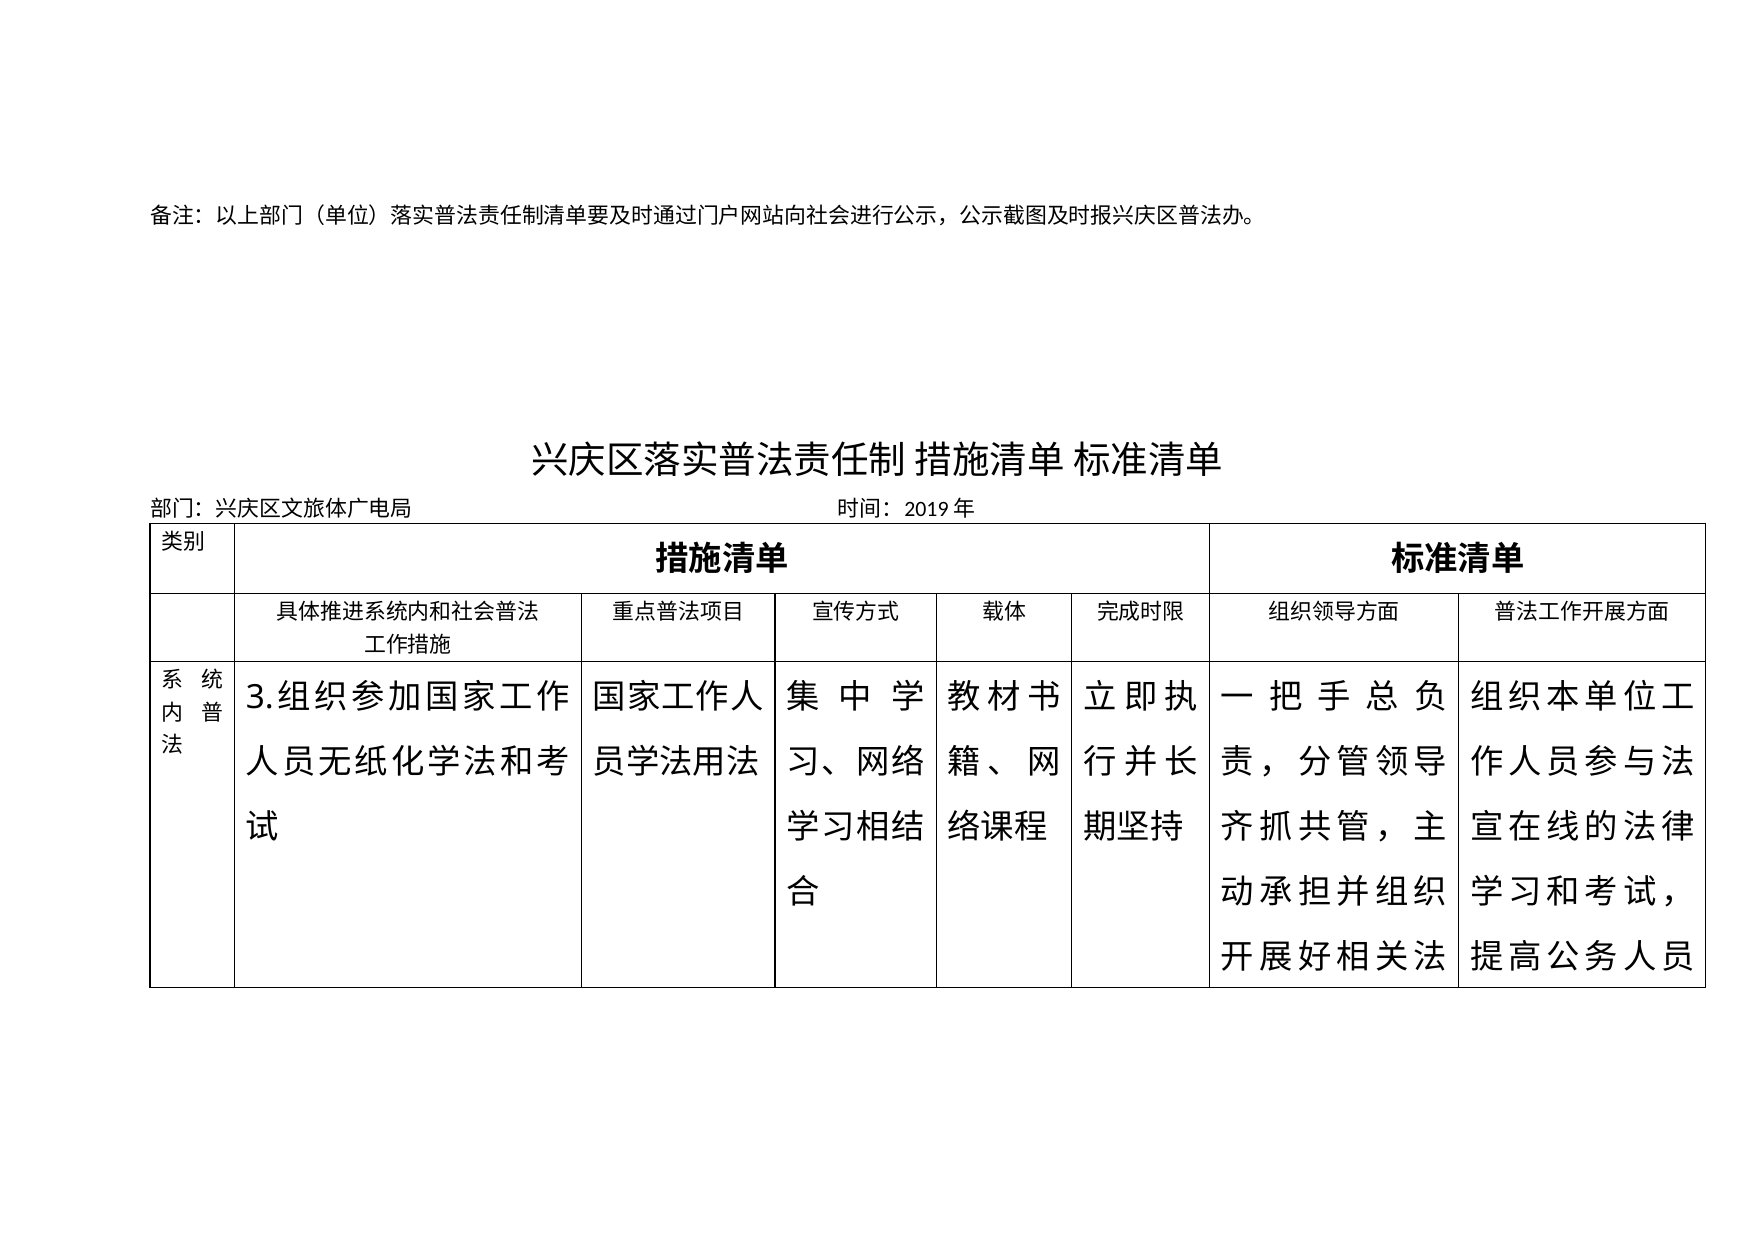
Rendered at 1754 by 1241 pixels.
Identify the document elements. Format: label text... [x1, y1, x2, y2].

table_cell 教材书籍、网络课程 [937, 662, 1071, 987]
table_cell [1459, 662, 1705, 987]
table_cell 宣传方式 [776, 594, 936, 661]
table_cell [1210, 662, 1458, 987]
table_header 类别 [151, 524, 234, 593]
table_header 措施清单 [235, 524, 1209, 593]
table_cell 组织领导方面 [1210, 594, 1458, 661]
text 部门：兴庆区文旅体广电局 时间：2019年 [150, 490, 1604, 523]
table_cell 具体推进系统内和社会普法 工作措施 [235, 594, 581, 661]
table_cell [235, 662, 581, 987]
table_cell 国家工作人员学法用法 [582, 662, 774, 987]
text 备注：以上部门（单位）落实普法责任制清单要及时通过门户网站向社会进行公示，公示截图及时报兴庆区普法办。 [150, 198, 1604, 230]
table_cell 立即执行并长期坚持 [1072, 662, 1209, 987]
table_header 标准清单 [1210, 524, 1705, 593]
table_cell 完成时限 [1072, 594, 1209, 661]
table_cell 普法工作开展方面 [1459, 594, 1705, 661]
table_cell 载体 [937, 594, 1071, 661]
table_cell 重点普法项目 [582, 594, 774, 661]
text 兴庆区落实普法责任制 措施清单 标准清单 [150, 425, 1604, 490]
table_cell 集中学习、网络学习相结合 [776, 662, 936, 987]
table_cell 系统内普法 [151, 662, 234, 987]
table_cell [151, 594, 234, 661]
